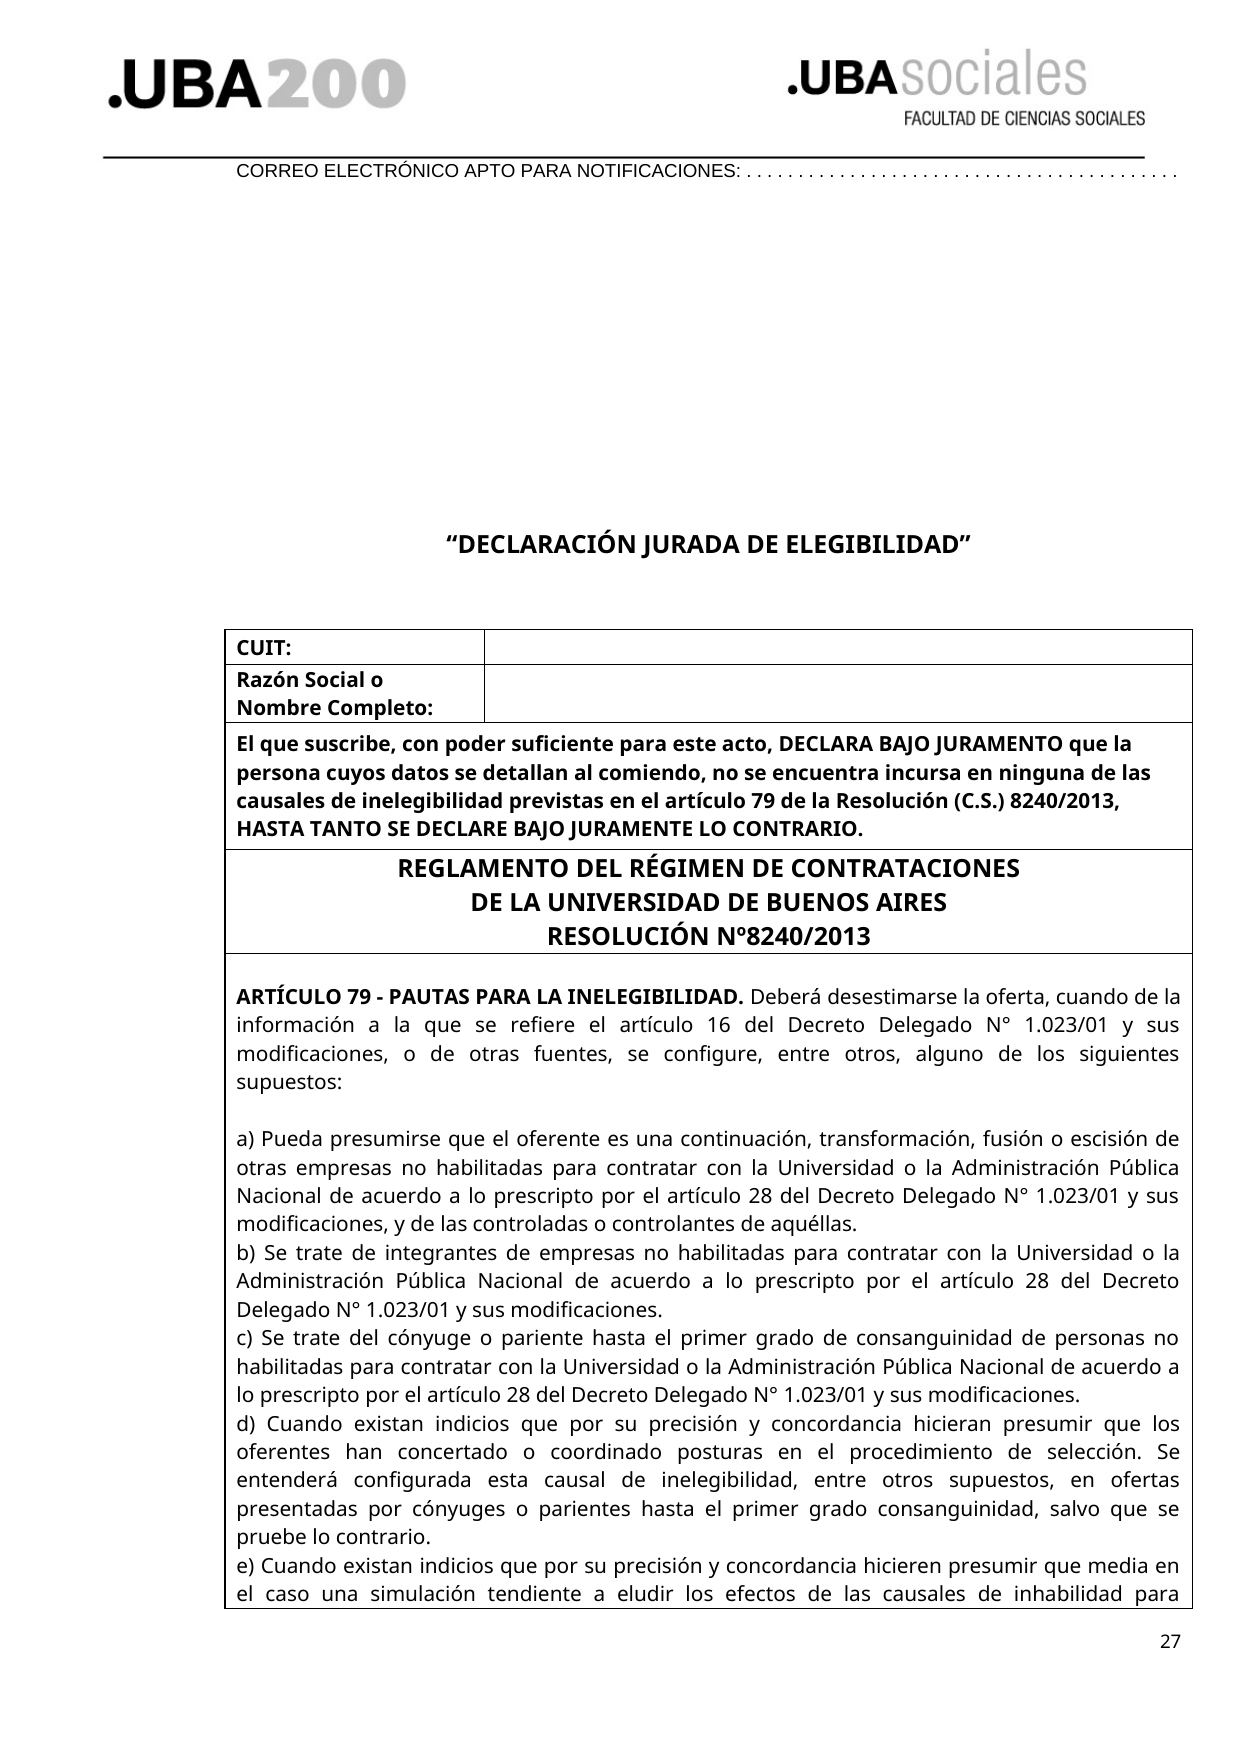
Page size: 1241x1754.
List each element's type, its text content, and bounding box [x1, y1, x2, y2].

text CORREO ELECTRÓNICO APTO PARA NOTIFICACIONES: . . . . . . . . . . . . . . . . . . . . . . . . . . . . . . . . . . . . . . . . . . [236, 160, 1181, 181]
picture [0, 0, 1241, 177]
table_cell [226, 954, 1192, 1608]
table_cell REGLAMENTO DEL RÉGIMEN DE CONTRATACIONES DE AIRES RESOLUCIÓN Nº8240/2013 [226, 850, 1192, 953]
table_header CUIT: [226, 630, 484, 664]
table_cell El que suscribe, con poder suficiente para este acto, DECLARA BAJO JURAMENTO que la persona cuyos datos se detallan al comiendo, no se encuentra incursa en ninguna de las causales de inelegibilidad previstas en el artículo 79 de (C.S.) 8240/2013, HASTA TANTO SE DECLARE BAJO JURAMENTE LO CONTRARIO. [226, 723, 1192, 849]
table_cell Razón Social o Nombre Completo: [226, 665, 484, 722]
table_header [485, 630, 1192, 664]
text “DECLARACIÓN JURADA DE ELEGIBILIDAD” [236, 527, 1181, 561]
table_cell [485, 665, 1192, 722]
